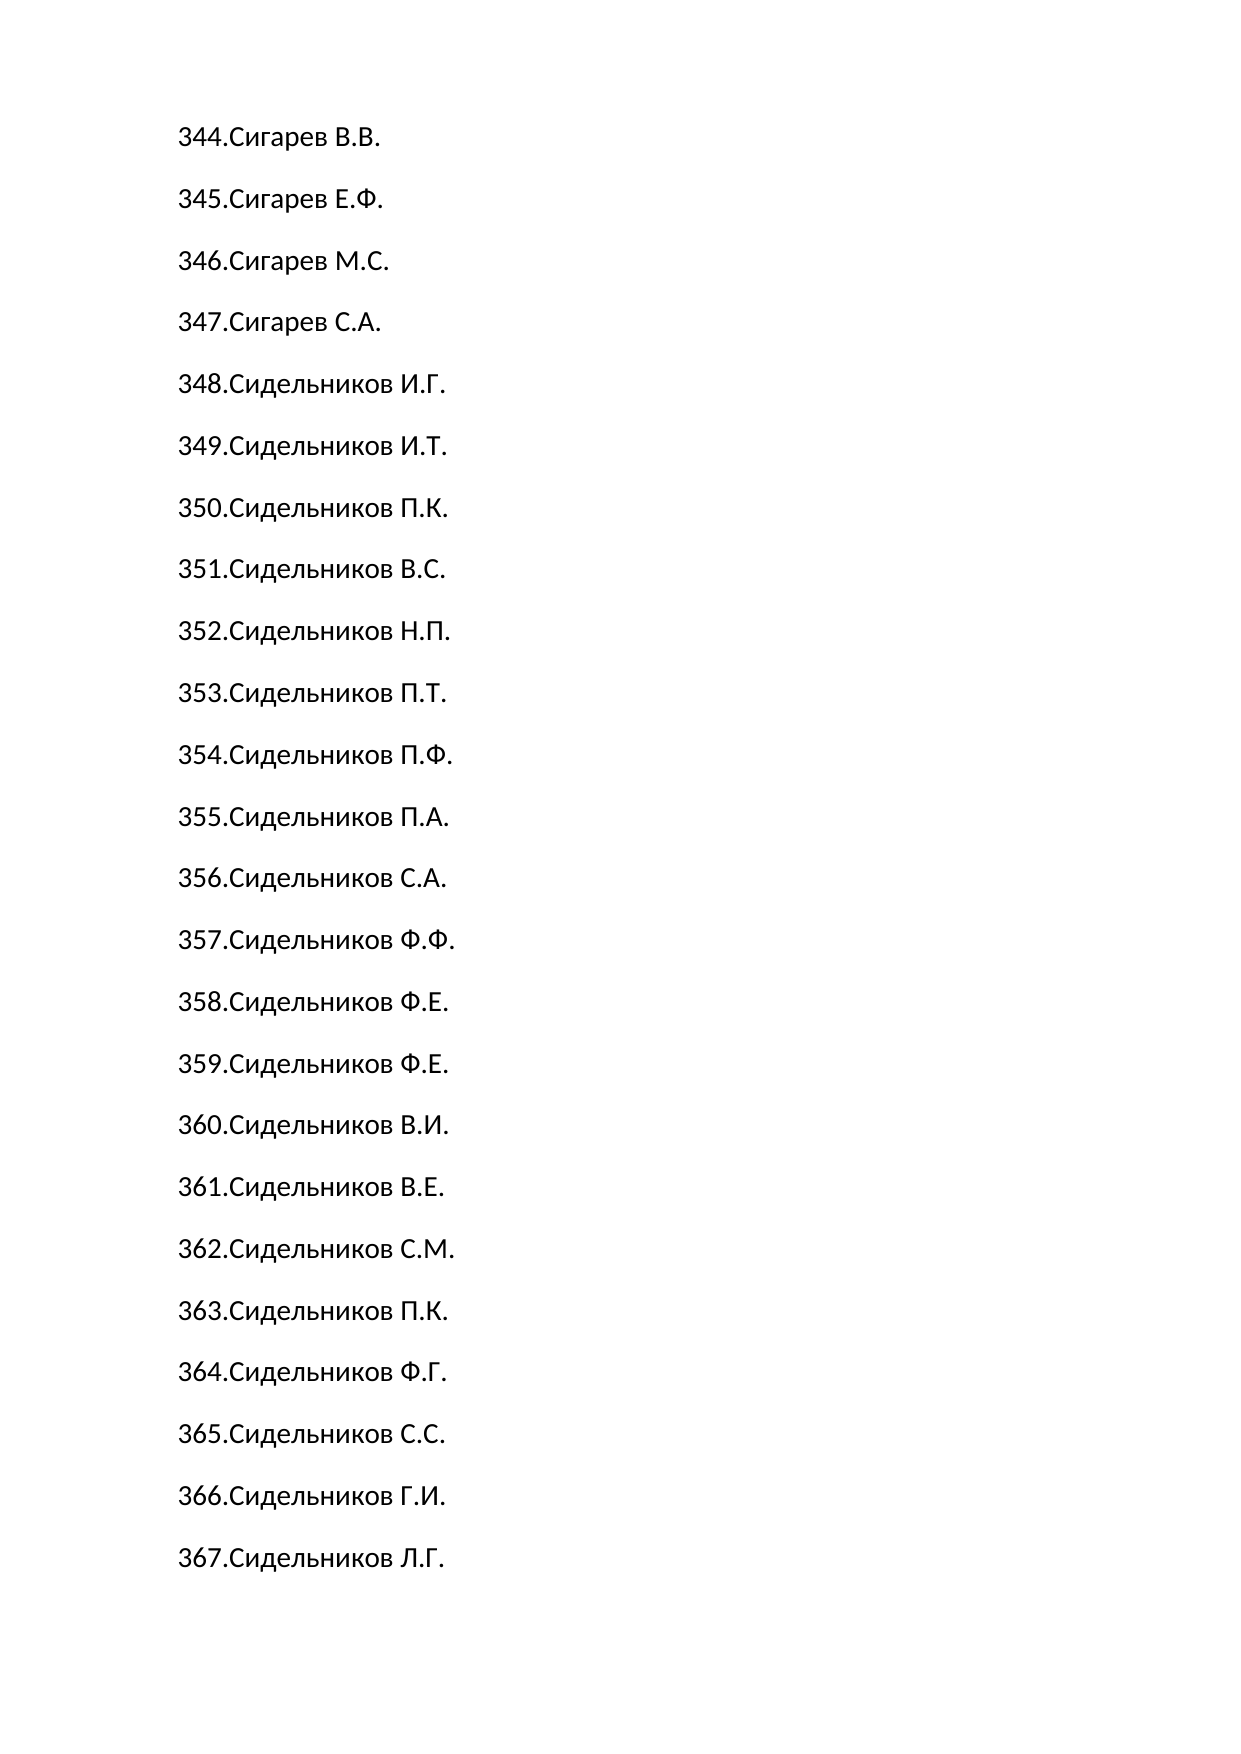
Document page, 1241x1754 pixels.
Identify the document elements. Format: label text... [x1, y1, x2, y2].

text 358.Сидельников Ф.Е. [177, 983, 1152, 1018]
text 345.Сигарев Е.Ф. [177, 180, 1152, 216]
text 350.Сидельников П.К. [177, 489, 1152, 524]
text 364.Сидельников Ф.Г. [177, 1353, 1152, 1389]
text 365.Сидельников С.С. [177, 1415, 1152, 1451]
text 348.Сидельников И.Г. [177, 365, 1152, 401]
text 347.Сигарев С.А. [177, 303, 1152, 339]
text 352.Сидельников Н.П. [177, 612, 1152, 648]
text 367.Сидельников Л.Г. [177, 1539, 1152, 1574]
text 355.Сидельников П.А. [177, 798, 1152, 833]
text 346.Сигарев М.С. [177, 242, 1152, 277]
text 359.Сидельников Ф.Е. [177, 1045, 1152, 1080]
text 353.Сидельников П.Т. [177, 674, 1152, 710]
text 354.Сидельников П.Ф. [177, 736, 1152, 771]
text 344.Сигарев В.В. [177, 118, 1152, 154]
text 363.Сидельников П.К. [177, 1292, 1152, 1327]
text 356.Сидельников С.А. [177, 859, 1152, 895]
text 361.Сидельников В.Е. [177, 1168, 1152, 1204]
text 351.Сидельников В.С. [177, 551, 1152, 586]
text 362.Сидельников С.М. [177, 1230, 1152, 1266]
text 349.Сидельников И.Т. [177, 427, 1152, 463]
text 366.Сидельников Г.И. [177, 1477, 1152, 1513]
text 357.Сидельников Ф.Ф. [177, 921, 1152, 957]
text 360.Сидельников В.И. [177, 1106, 1152, 1142]
